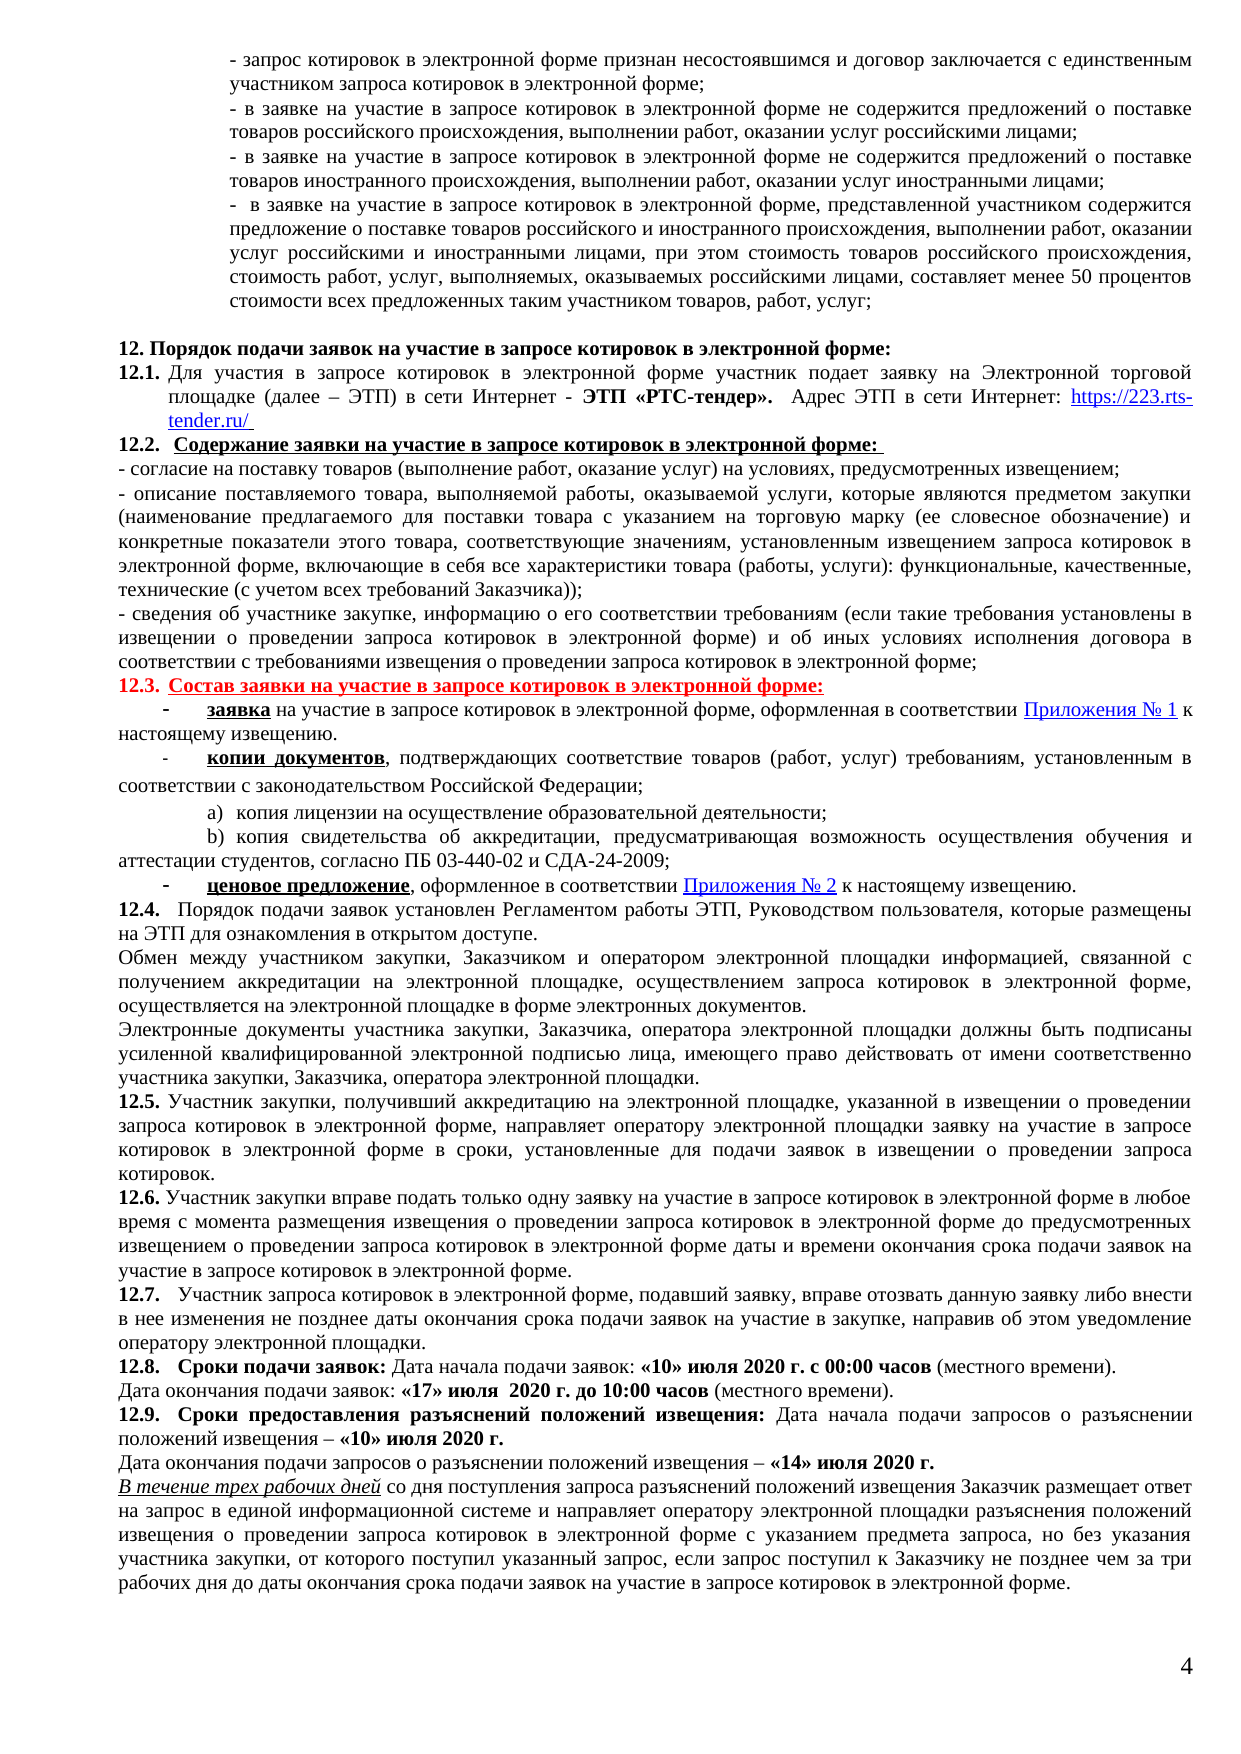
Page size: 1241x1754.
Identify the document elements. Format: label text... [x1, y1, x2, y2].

list копия свидетельства об аккредитации, предусматривающая возможность осуществления обучения и аттестации студентов, согласно ПБ 03-440-02 и СДА-24-2009; [118, 824, 1193, 872]
list копии документов, подтверждающих соответствие товаров (работ, услуг) требованиям, установленным в соответствии с законодательством Российской Федерации; [118, 745, 1193, 797]
text 12.6. Участник закупки вправе подать только одну заявку на участие в запросе котировок в электронной форме в любое время с момента размещения извещения о проведении запроса котировок в электронной форме до предусмотренных извещением о проведении запроса котировок в электронной форме даты и времени окончания срока подачи заявок на участие в запросе котировок в электронной форме. [118, 1185, 1193, 1282]
text - в заявке на участие в запросе котировок в электронной форме не содержится предложений о поставке товаров иностранного происхождения, выполнении работ, оказании услуг иностранными лицами; [229, 143, 1193, 192]
text В течение трех рабочих дней со дня поступления запроса разъяснений положений извещения Заказчик размещает ответ на запрос в единой информационной системе и направляет оператору электронной площадки разъяснения положений извещения о проведении запроса котировок в электронной форме с указанием предмета запроса, но без указания участника закупки, от которого поступил указанный запрос, если запрос поступил к Заказчику не позднее чем за три рабочих дня до даты окончания срока подачи заявок на участие в запросе котировок в электронной форме. [118, 1474, 1193, 1594]
text Дата окончания подачи запросов о разъяснении положений извещения – «14» июля 2020 г. [118, 1450, 1193, 1474]
text - согласие на поставку товаров (выполнение работ, оказание услуг) на условиях, предусмотренных извещением; [118, 456, 1193, 480]
text - запрос котировок в электронной форме признан несостоявшимся и договор заключается с единственным участником запроса котировок в электронной форме; [229, 47, 1193, 95]
list Состав заявки на участие в запросе котировок в электронной форме: [118, 673, 1193, 697]
text Электронные документы участника закупки, Заказчика, оператора электронной площадки должны быть подписаны усиленной квалифицированной электронной подписью лица, имеющего право действовать от имени соответственно участника закупки, Заказчика, оператора электронной площадки. [118, 1017, 1193, 1089]
text - сведения об участнике закупке, информацию о его соответствии требованиям (если такие требования установлены в извещении о проведении запроса котировок в электронной форме) и об иных условиях исполнения договора в соответствии с требованиями извещения о проведении запроса котировок в электронной форме; [118, 601, 1193, 673]
list копия лицензии на осуществление образовательной деятельности; [118, 800, 1193, 824]
list Участник запроса котировок в электронной форме, подавший заявку, вправе отозвать данную заявку либо внести в нее изменения не позднее даты окончания срока подачи заявок на участие в закупке, направив об этом уведомление оператору электронной площадки. [118, 1282, 1193, 1354]
text - описание поставляемого товара, выполняемой работы, оказываемой услуги, которые являются предметом закупки (наименование предлагаемого для поставки товара с указанием на торговую марку (ее словесное обозначение) и конкретные показатели этого товара, соответствующие значениям, установленным извещением запроса котировок в электронной форме, включающие в себя все характеристики товара (работы, услуги): функциональные, качественные, технические (с учетом всех требований Заказчика)); [118, 480, 1193, 601]
text - в заявке на участие в запросе котировок в электронной форме, представленной участником содержится предложение о поставке товаров российского и иностранного происхождения, выполнении работ, оказании услуг российскими и иностранными лицами, при этом стоимость товаров российского происхождения, стоимость работ, услуг, выполняемых, оказываемых российскими лицами, составляет менее 50 процентов стоимости всех предложенных таким участником товаров, работ, услуг; [229, 192, 1193, 312]
list Для участия в запросе котировок в электронной форме участник подает заявку на Электронной торговой площадке (далее – ЭТП) в сети Интернет - ЭТП «РТС-тендер». Адрес ЭТП в сети Интернет: https://223.rts-tender.ru/ [118, 360, 1193, 432]
list Сроки подачи заявок: Дата начала подачи заявок: «10» июля 2020 г. с 00:00 часов (местного времени). [118, 1354, 1193, 1378]
text Дата окончания подачи заявок: «17» июля 2020 г. до 10:00 часов (местного времени). [118, 1378, 1193, 1402]
list заявка на участие в запросе котировок в электронной форме, оформленная в соответствии Приложения № 1 к настоящему извещению. [118, 697, 1193, 745]
list Порядок подачи заявок установлен Регламентом работы ЭТП, Руководством пользователя, которые размещены на ЭТП для ознакомления в открытом доступе. [118, 897, 1193, 945]
text - в заявке на участие в запросе котировок в электронной форме не содержится предложений о поставке товаров российского происхождения, выполнении работ, оказании услуг российскими лицами; [229, 95, 1193, 143]
text 12.5. Участник закупки, получивший аккредитацию на электронной площадке, указанной в извещении о проведении запроса котировок в электронной форме, направляет оператору электронной площадки заявку на участие в запросе котировок в электронной форме в сроки, установленные для подачи заявок в извещении о проведении запроса котировок. [118, 1089, 1193, 1185]
text Обмен между участником закупки, Заказчиком и оператором электронной площадки информацией, связанной с получением аккредитации на электронной площадке, осуществлением запроса котировок в электронной форме, осуществляется на электронной площадке в форме электронных документов. [118, 945, 1193, 1017]
text 12. Порядок подачи заявок на участие в запросе котировок в электронной форме: [118, 336, 1193, 360]
list Сроки предоставления разъяснений положений извещения: Дата начала подачи запросов о разъяснении положений извещения – «10» июля 2020 г. [118, 1402, 1193, 1450]
list ценовое предложение, оформленное в соответствии Приложения № 2 к настоящему извещению. [118, 872, 1193, 897]
list Содержание заявки на участие в запросе котировок в электронной форме: [118, 432, 1193, 456]
